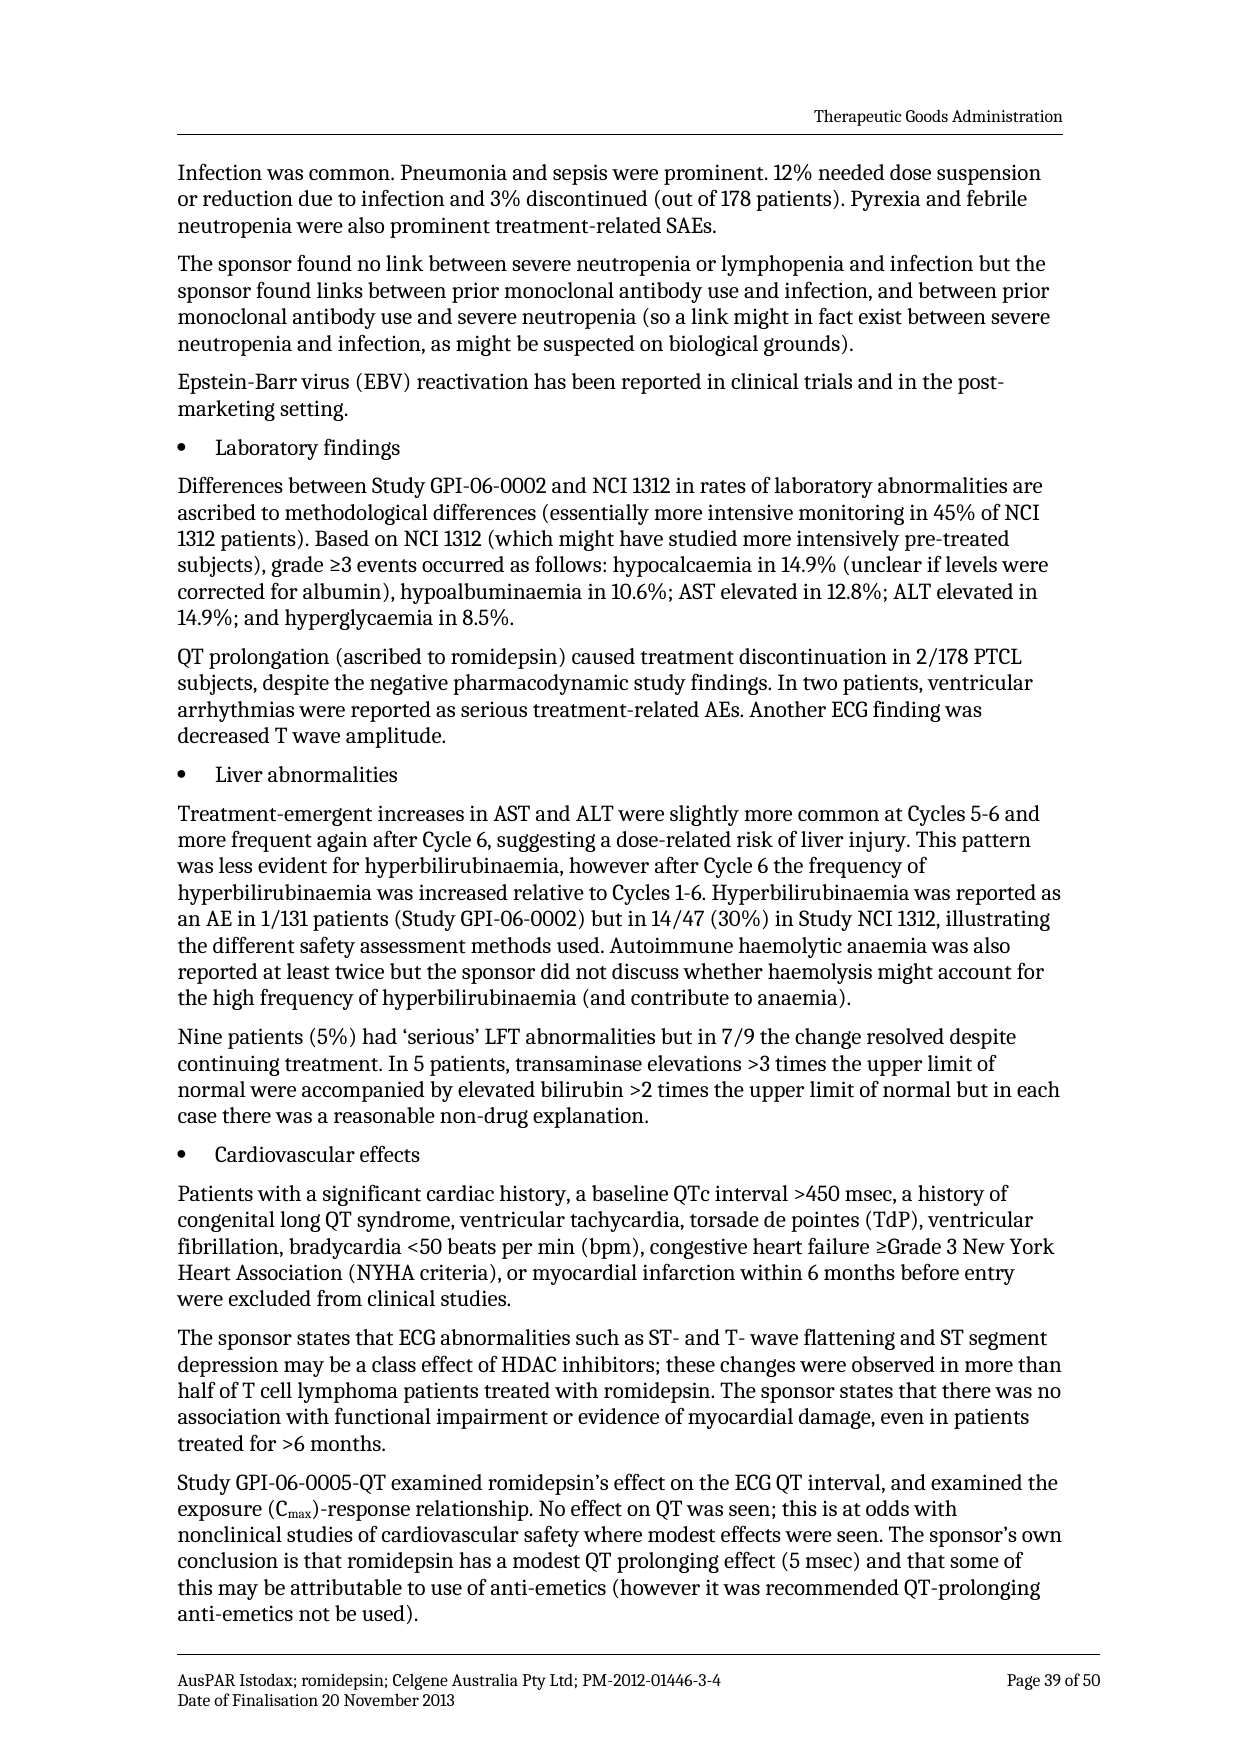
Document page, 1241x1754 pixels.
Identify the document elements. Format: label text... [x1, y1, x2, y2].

text Treatment-emergent increases in AST and ALT were slightly more common at Cycles 5-6 and more frequent again after Cycle 6, suggesting a dose-related risk of liver injury. This pattern was less evident for hyperbilirubinaemia, however after Cycle 6 the frequency of hyperbilirubinaemia was increased relative to Cycles 1-6. Hyperbilirubinaemia was reported as an AE in 1/131 patients (Study GPI-06-0002) but in 14/47 (30%) in Study NCI 1312, illustrating the different safety assessment methods used. Autoimmune haemolytic anaemia was also reported at least twice but the sponsor did not discuss whether haemolysis might account for the high frequency of hyperbilirubinaemia (and contribute to anaemia). [177, 801, 1063, 1011]
list Laboratory findings [177, 434, 1063, 461]
text Infection was common. Pneumonia and sepsis were prominent. 12% needed dose suspension or reduction due to infection and 3% discontinued (out of 178 patients). Pyrexia and febrile neutropenia were also prominent treatment-related SAEs. [177, 160, 1063, 239]
list Liver abnormalities [177, 762, 1063, 788]
text Nine patients (5%) had ‘serious’ LFT abnormalities but in 7/9 the change resolved despite continuing treatment. In 5 patients, transaminase elevations >3 times the upper limit of normal were accompanied by elevated bilirubin >2 times the upper limit of normal but in each case there was a reasonable non-drug explanation. [177, 1024, 1063, 1129]
list Cardiovascular effects [177, 1142, 1063, 1168]
text Epstein-Barr virus (EBV) reactivation has been reported in clinical trials and in the post-marketing setting. [177, 369, 1063, 422]
text Patients with a significant cardiac history, a baseline QTc interval >450 msec, a history of congenital long QT syndrome, ventricular tachycardia, torsade de pointes (TdP), ventricular fibrillation, bradycardia <50 beats per min (bpm), congestive heart failure ≥Grade 3 New York Heart Association (NYHA criteria), or myocardial infarction within 6 months before entry were excluded from clinical studies. [177, 1181, 1063, 1312]
text QT prolongation (ascribed to romidepsin) caused treatment discontinuation in 2/178 PTCL subjects, despite the negative pharmacodynamic study findings. In two patients, ventricular arrhythmias were reported as serious treatment-related AEs. Another ECG finding was decreased T wave amplitude. [177, 644, 1063, 749]
text The sponsor found no link between severe neutropenia or lymphopenia and infection but the sponsor found links between prior monoclonal antibody use and infection, and between prior monoclonal antibody use and severe neutropenia (so a link might in fact exist between severe neutropenia and infection, as might be suspected on biological grounds). [177, 251, 1063, 357]
text Study GPI-06-0005-QT examined romidepsin’s effect on the ECG QT interval, and examined the exposure (Cmax)-response relationship. No effect on QT was seen; this is at odds with nonclinical studies of cardiovascular safety where modest effects were seen. The sponsor’s own conclusion is that romidepsin has a modest QT prolonging effect (5 msec) and that some of this may be attributable to use of anti-emetics (however it was recommended QT-prolonging anti-emetics not be used). [177, 1469, 1063, 1627]
text Differences between Study GPI-06-0002 and NCI 1312 in rates of laboratory abnormalities are ascribed to methodological differences (essentially more intensive monitoring in 45% of NCI 1312 patients). Based on NCI 1312 (which might have studied more intensively pre-treated subjects), grade ≥3 events occurred as follows: hypocalcaemia in 14.9% (unclear if levels were corrected for albumin), hypoalbuminaemia in 10.6%; AST elevated in 12.8%; ALT elevated in 14.9%; and hyperglycaemia in 8.5%. [177, 473, 1063, 631]
text The sponsor states that ECG abnormalities such as ST- and T- wave flattening and ST segment depression may be a class effect of HDAC inhibitors; these changes were observed in more than half of T cell lymphoma patients treated with romidepsin. The sponsor states that there was no association with functional impairment or evidence of myocardial damage, even in patients treated for >6 months. [177, 1325, 1063, 1457]
